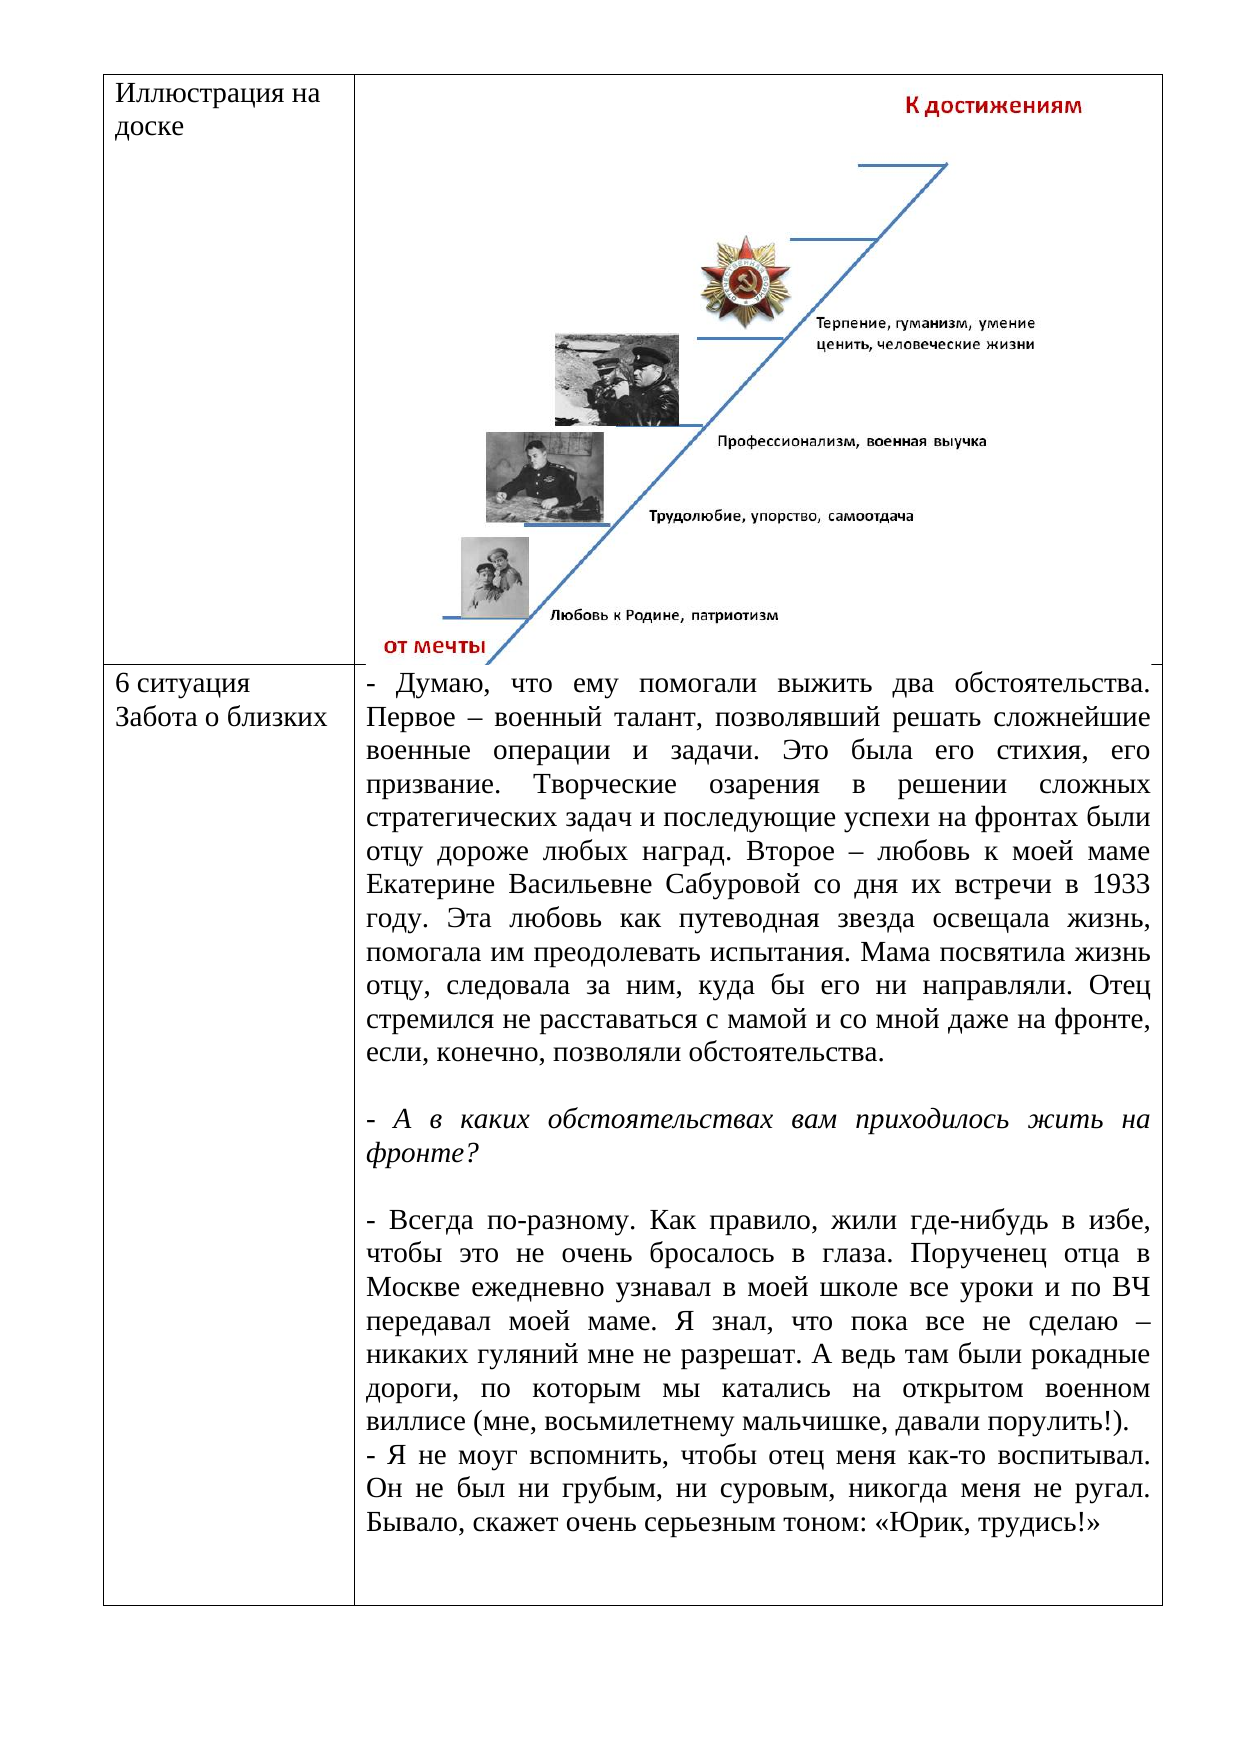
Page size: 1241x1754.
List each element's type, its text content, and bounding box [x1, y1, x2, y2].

table_cell [1152, 75, 1162, 664]
table_cell Иллюстрация на доске [104, 75, 354, 664]
table_cell - Думаю, что ему помогали выжить два обстоятельства. Первое – военный талант, позволявший решать сложнейшие военные операции и задачи. Это была его стихия, его призвание. Творческие озарения в решении сложных стратегических задач и последующие успехи на фронтах были отцу дороже любых наград. Второе – любовь к моей маме Екатерине Васильевне Сабуровой со дня их встречи в 1933 году. Эта любовь как путеводная звезда освещала жизнь, помогала им преодолевать испытания. Мама посвятила жизнь отцу, следовала за ним, куда бы его ни направляли. Отец стремился не расставаться с мамой и со мной даже на фронте, если, конечно, позволяли обстоятельства. - А в каких обстоятельствах вам приходилось жить на фронте? - Всегда по-разному. Как правило, жили где-нибудь в избе, чтобы это не очень бросалось в глаза. Порученец отца в Москве ежедневно узнавал в моей школе все уроки и по ВЧ передавал моей маме. Я знал, что пока все не сделаю – никаких гуляний мне не разрешат. А ведь там были рокадные дороги, по которым мы катались на открытом военном виллисе (мне, восьмилетнему мальчишке, давали порулить!). - Я не моуг вспомнить, чтобы отец меня как-то воспитывал. Он не был ни грубым, ни суровым, никогда меня не ругал. Бывало, скажет очень серьезным тоном: «Юрик, трудись!» [355, 665, 1162, 1604]
picture [365, 75, 1152, 665]
table_cell 6 ситуация Забота о близких [104, 665, 354, 1604]
table_cell [355, 75, 365, 664]
